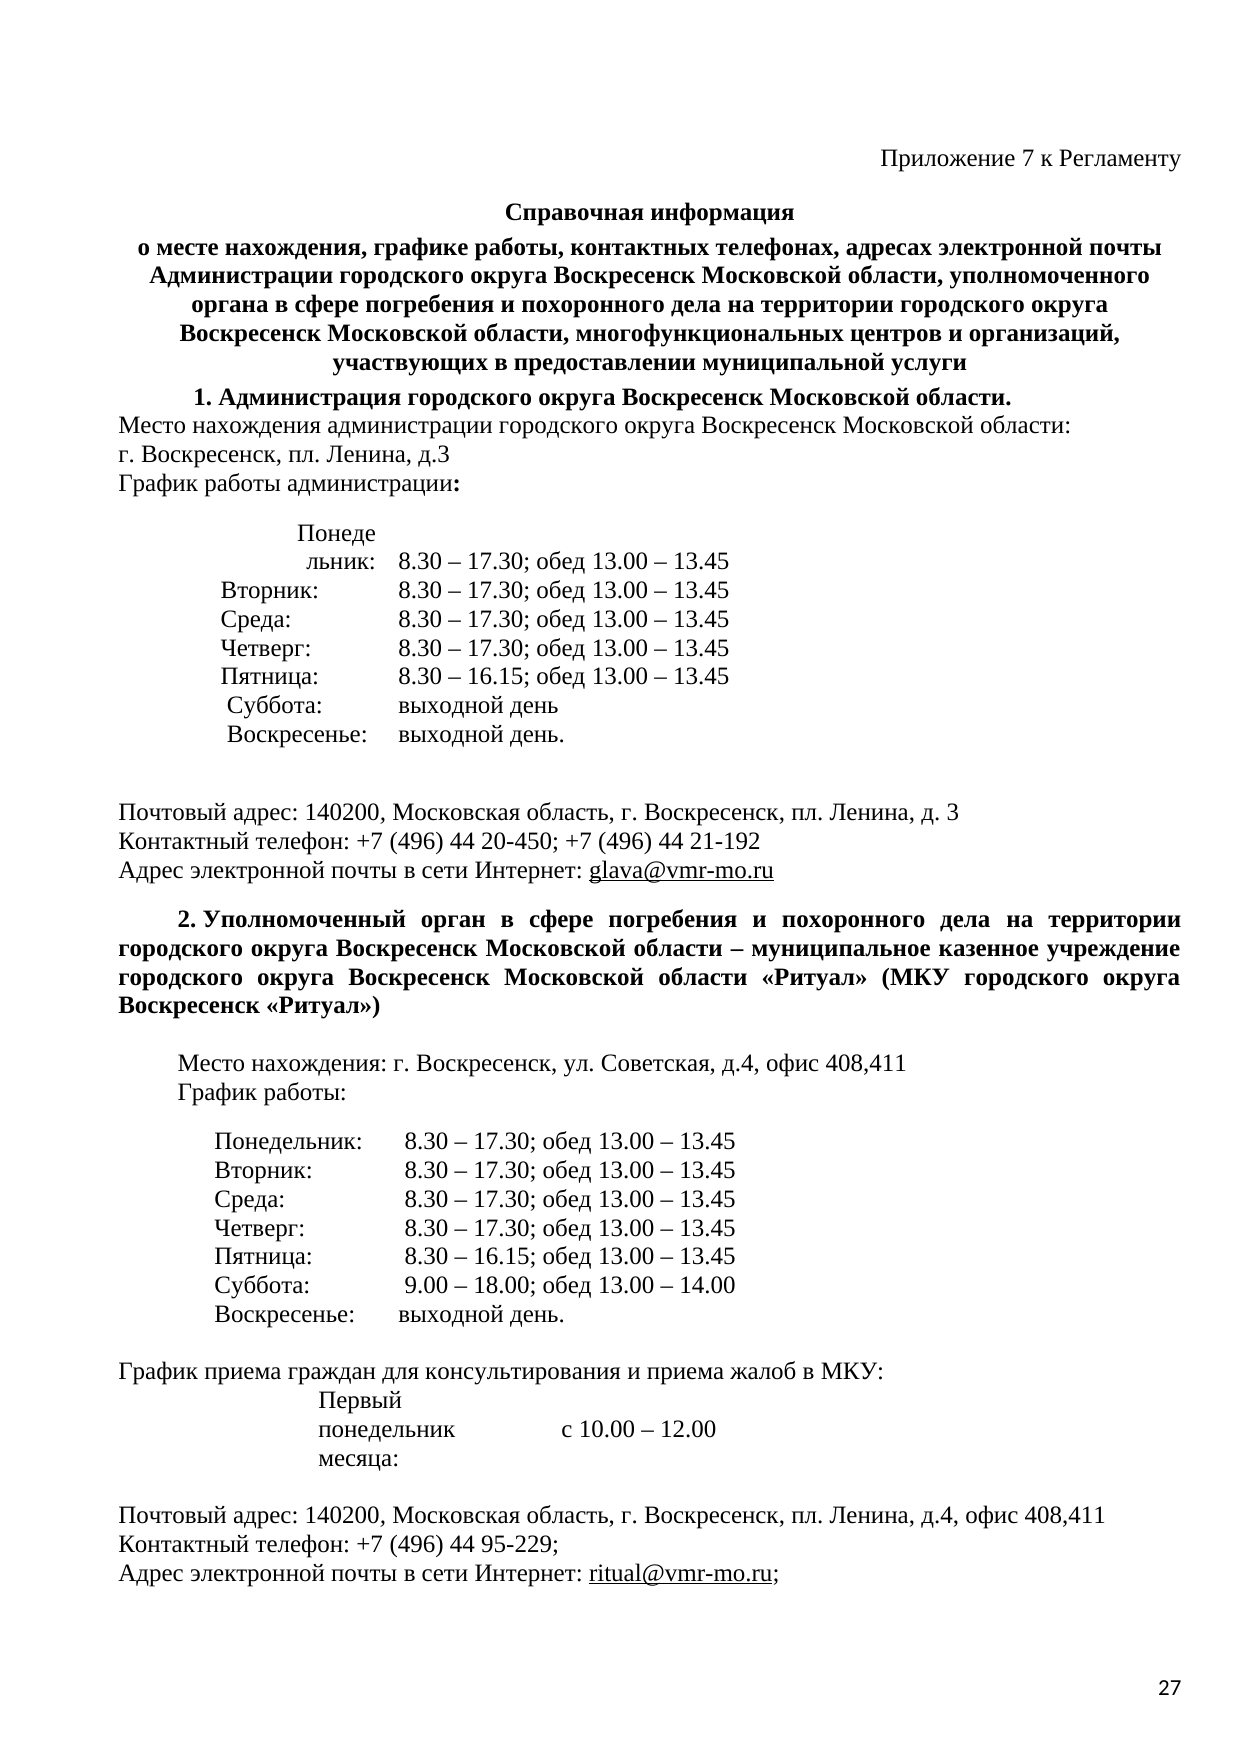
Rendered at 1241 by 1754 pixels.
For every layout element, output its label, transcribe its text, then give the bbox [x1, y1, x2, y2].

text 2. Уполномоченный орган в сфере погребения и похоронного дела на территории городского округа Воскресенск Московской области – муниципальное казенное учреждение городского округа Воскресенск Московской области «Ритуал» (МКУ городского округа Воскресенск «Ритуал») [118, 904, 1181, 1019]
table_cell Среда: [134, 1184, 387, 1213]
table_cell Пятница: [134, 661, 387, 690]
table_cell Вторник: [134, 575, 387, 604]
table_header 8.30 – 17.30; обед 13.00 – 13.45 [387, 518, 1165, 575]
table_cell 8.30 – 17.30; обед 13.00 – 13.45 [387, 1184, 1165, 1213]
table_header Понедельник: [134, 1126, 387, 1155]
text Приложение 7 к Регламенту [118, 143, 1181, 172]
text о месте нахождения, графике работы, контактных телефонах, адресах электронной почты Администрации городского округа Воскресенск Московской области, уполномоченного органа в сфере погребения и похоронного дела на территории городского округа Воскресенск Московской области, многофункциональных центров и организаций, участвующих в предоставлении муниципальной услуги [118, 232, 1181, 376]
text Первый [118, 1385, 1181, 1414]
list 1. Администрация городского округа Воскресенск Московской области. [193, 382, 1181, 411]
list График работы администрации: [118, 468, 1181, 497]
table_cell Вторник: [134, 1155, 387, 1184]
table_cell Суббота: [134, 1270, 387, 1299]
table_header 8.30 – 17.30; обед 13.00 – 13.45 [387, 1126, 1165, 1155]
list Адрес электронной почты в сети Интернет: glava@vmr-mo.ru [118, 855, 1181, 883]
table_cell Воскресенье: [134, 1299, 387, 1356]
list Адрес электронной почты в сети Интернет: ritual@vmr-mo.ru; [118, 1558, 1181, 1586]
table_cell 8.30 – 16.15; обед 13.00 – 13.45 [387, 1241, 1165, 1270]
table_cell Четверг: [134, 633, 387, 661]
table_cell Четверг: [134, 1213, 387, 1241]
table_cell выходной день [387, 690, 1165, 719]
text месяца: [118, 1443, 1181, 1471]
list Почтовый адрес: 140200, Московская область, г. Воскресенск, пл. Ленина, д.4, офис 408,411 [118, 1500, 1181, 1529]
list г. Воскресенск, пл. Ленина, д.3 [118, 439, 1181, 468]
table_cell выходной день. [387, 719, 1165, 748]
table_cell 8.30 – 17.30; обед 13.00 – 13.45 [387, 575, 1165, 604]
table_cell 9.00 – 18.00; обед 13.00 – 14.00 [387, 1270, 1165, 1299]
text График приема граждан для консультирования и приема жалоб в МКУ: [118, 1356, 1181, 1385]
table_cell Среда: [134, 604, 387, 633]
table_cell 8.30 – 17.30; обед 13.00 – 13.45 [387, 1155, 1165, 1184]
table_cell 8.30 – 17.30; обед 13.00 – 13.45 [387, 1213, 1165, 1241]
table_header Понедельник: [134, 518, 387, 575]
table_cell выходной день. [387, 1299, 1165, 1356]
table_cell Суббота: [134, 690, 387, 719]
table_cell Пятница: [134, 1241, 387, 1270]
table_cell Воскресенье: [134, 719, 387, 748]
table_cell 8.30 – 17.30; обед 13.00 – 13.45 [387, 633, 1165, 661]
table_cell 8.30 – 17.30; обед 13.00 – 13.45 [387, 604, 1165, 633]
table_cell 8.30 – 16.15; обед 13.00 – 13.45 [387, 661, 1165, 690]
text понедельник с 10.00 – 12.00 [118, 1414, 1181, 1443]
list Место нахождения: г. Воскресенск, ул. Советская, д.4, офис 408,411 [118, 1048, 1181, 1077]
list Контактный телефон: +7 (496) 44 20-450; +7 (496) 44 21-192 [118, 826, 1181, 855]
text Справочная информация [118, 197, 1181, 226]
list График работы: [118, 1077, 1181, 1106]
list Место нахождения администрации городского округа Воскресенск Московской области: [118, 411, 1181, 439]
list Почтовый адрес: 140200, Московская область, г. Воскресенск, пл. Ленина, д. 3 [118, 797, 1181, 826]
list Контактный телефон: +7 (496) 44 95-229; [118, 1529, 1181, 1558]
